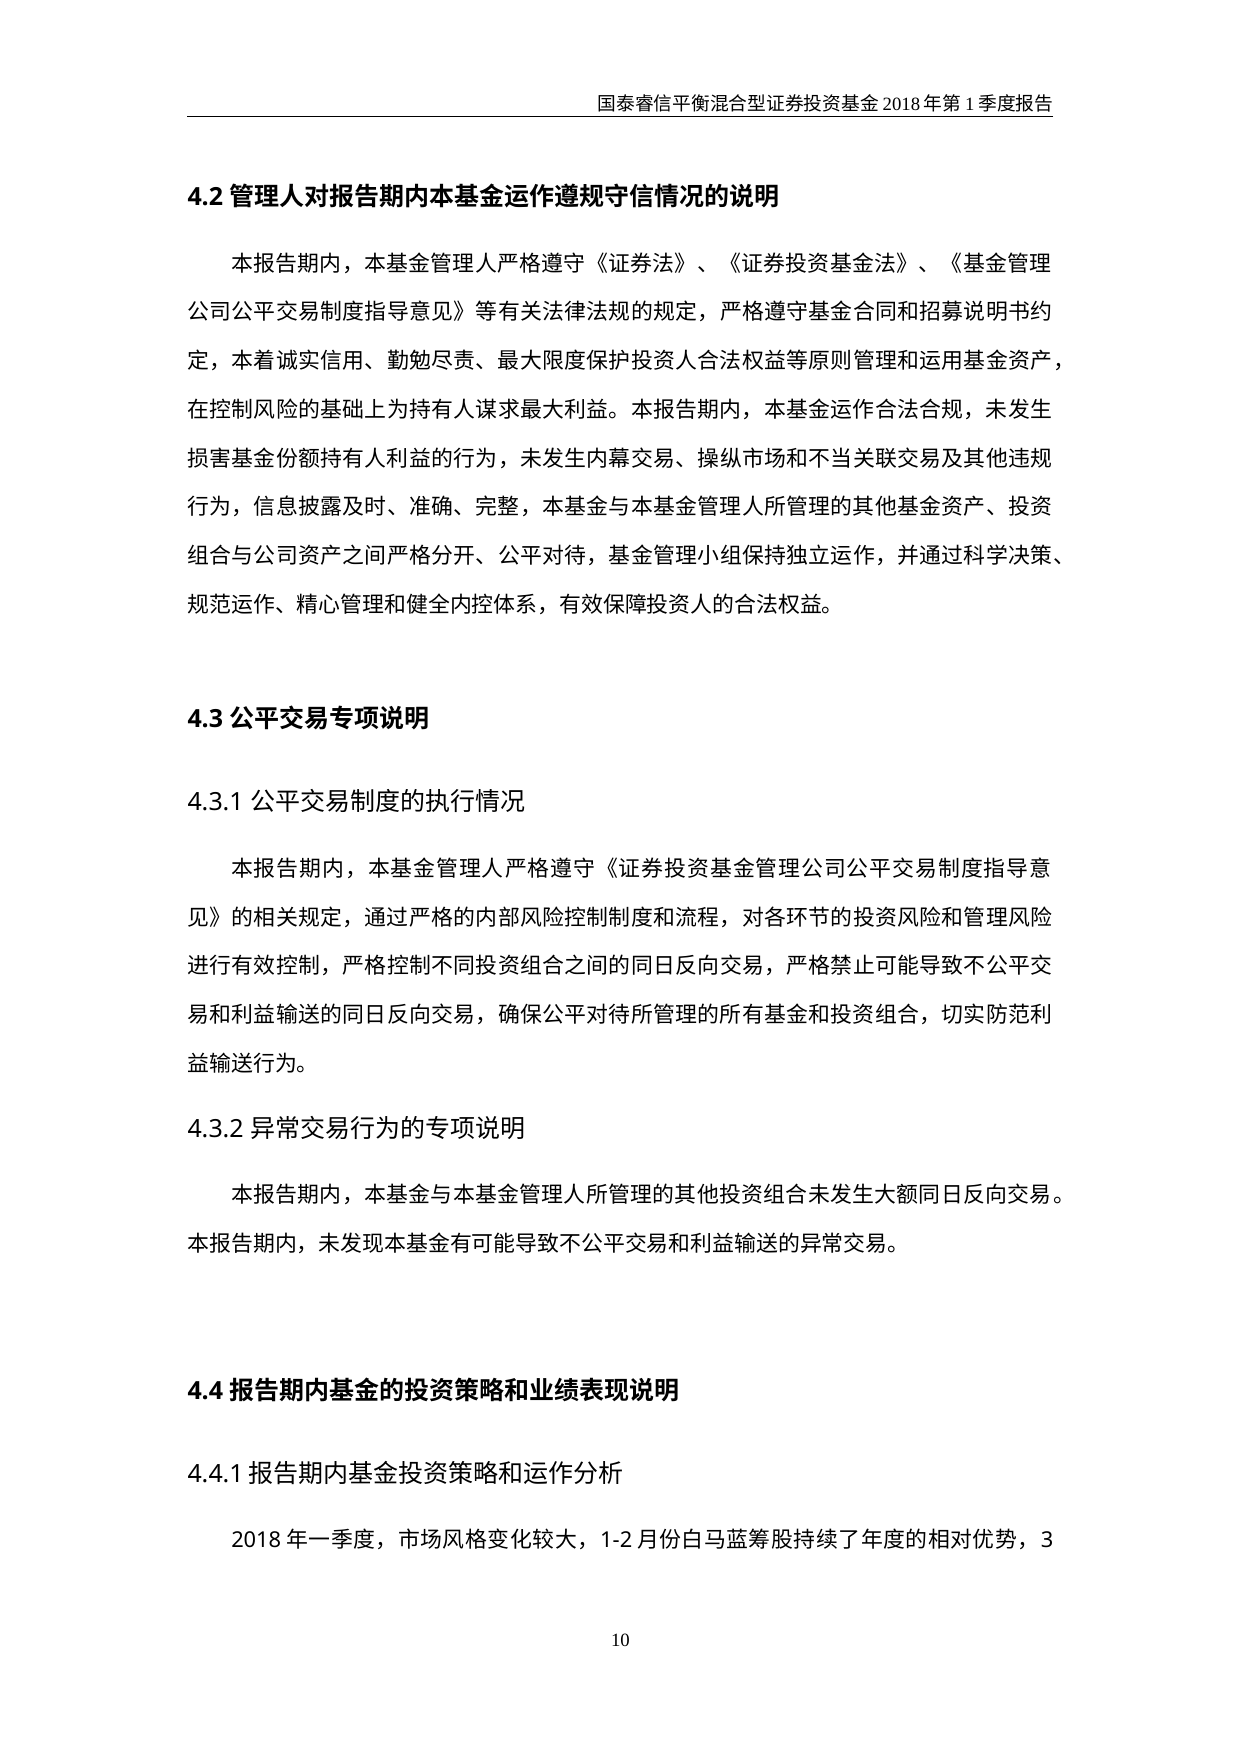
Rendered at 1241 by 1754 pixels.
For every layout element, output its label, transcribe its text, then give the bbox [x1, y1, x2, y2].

text 本报告期内，本基金管理人严格遵守《证券法》、《证券投资基金法》、《基金管理公司公平交易制度指导意见》等有关法律法规的规定，严格遵守基金合同和招募说明书约定，本着诚实信用、勤勉尽责、最大限度保护投资人合法权益等原则管理和运用基金资产，在控制风险的基础上为持有人谋求最大利益。本报告期内，本基金运作合法合规，未发生损害基金份额持有人利益的行为，未发生内幕交易、操纵市场和不当关联交易及其他违规行为，信息披露及时、准确、完整，本基金与本基金管理人所管理的其他基金资产、投资组合与公司资产之间严格分开、公平对待，基金管理小组保持独立运作，并通过科学决策、规范运作、精心管理和健全内控体系，有效保障投资人的合法权益。 [187, 245, 1053, 619]
text 4.4.1报告期内基金投资策略和运作分析 [187, 1439, 1053, 1504]
text 4.3.1 公平交易制度的执行情况 [187, 767, 1053, 832]
text 4.3 公平交易专项说明 [187, 684, 1053, 749]
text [187, 1522, 1053, 1555]
text 本报告期内，本基金与本基金管理人所管理的其他投资组合未发生大额同日反向交易。本报告期内，未发现本基金有可能导致不公平交易和利益输送的异常交易。 [187, 1177, 1053, 1258]
text 4.3.2 异常交易行为的专项说明 [187, 1094, 1053, 1159]
text 4.4 报告期内基金的投资策略和业绩表现说明 [187, 1356, 1053, 1421]
text 4.2 管理人对报告期内本基金运作遵规守信情况的说明 [187, 162, 1053, 227]
text 本报告期内，本基金管理人严格遵守《证券投资基金管理公司公平交易制度指导意见》的相关规定，通过严格的内部风险控制制度和流程，对各环节的投资风险和管理风险进行有效控制，严格控制不同投资组合之间的同日反向交易，严格禁止可能导致不公平交易和利益输送的同日反向交易，确保公平对待所管理的所有基金和投资组合，切实防范利益输送行为。 [187, 850, 1053, 1078]
